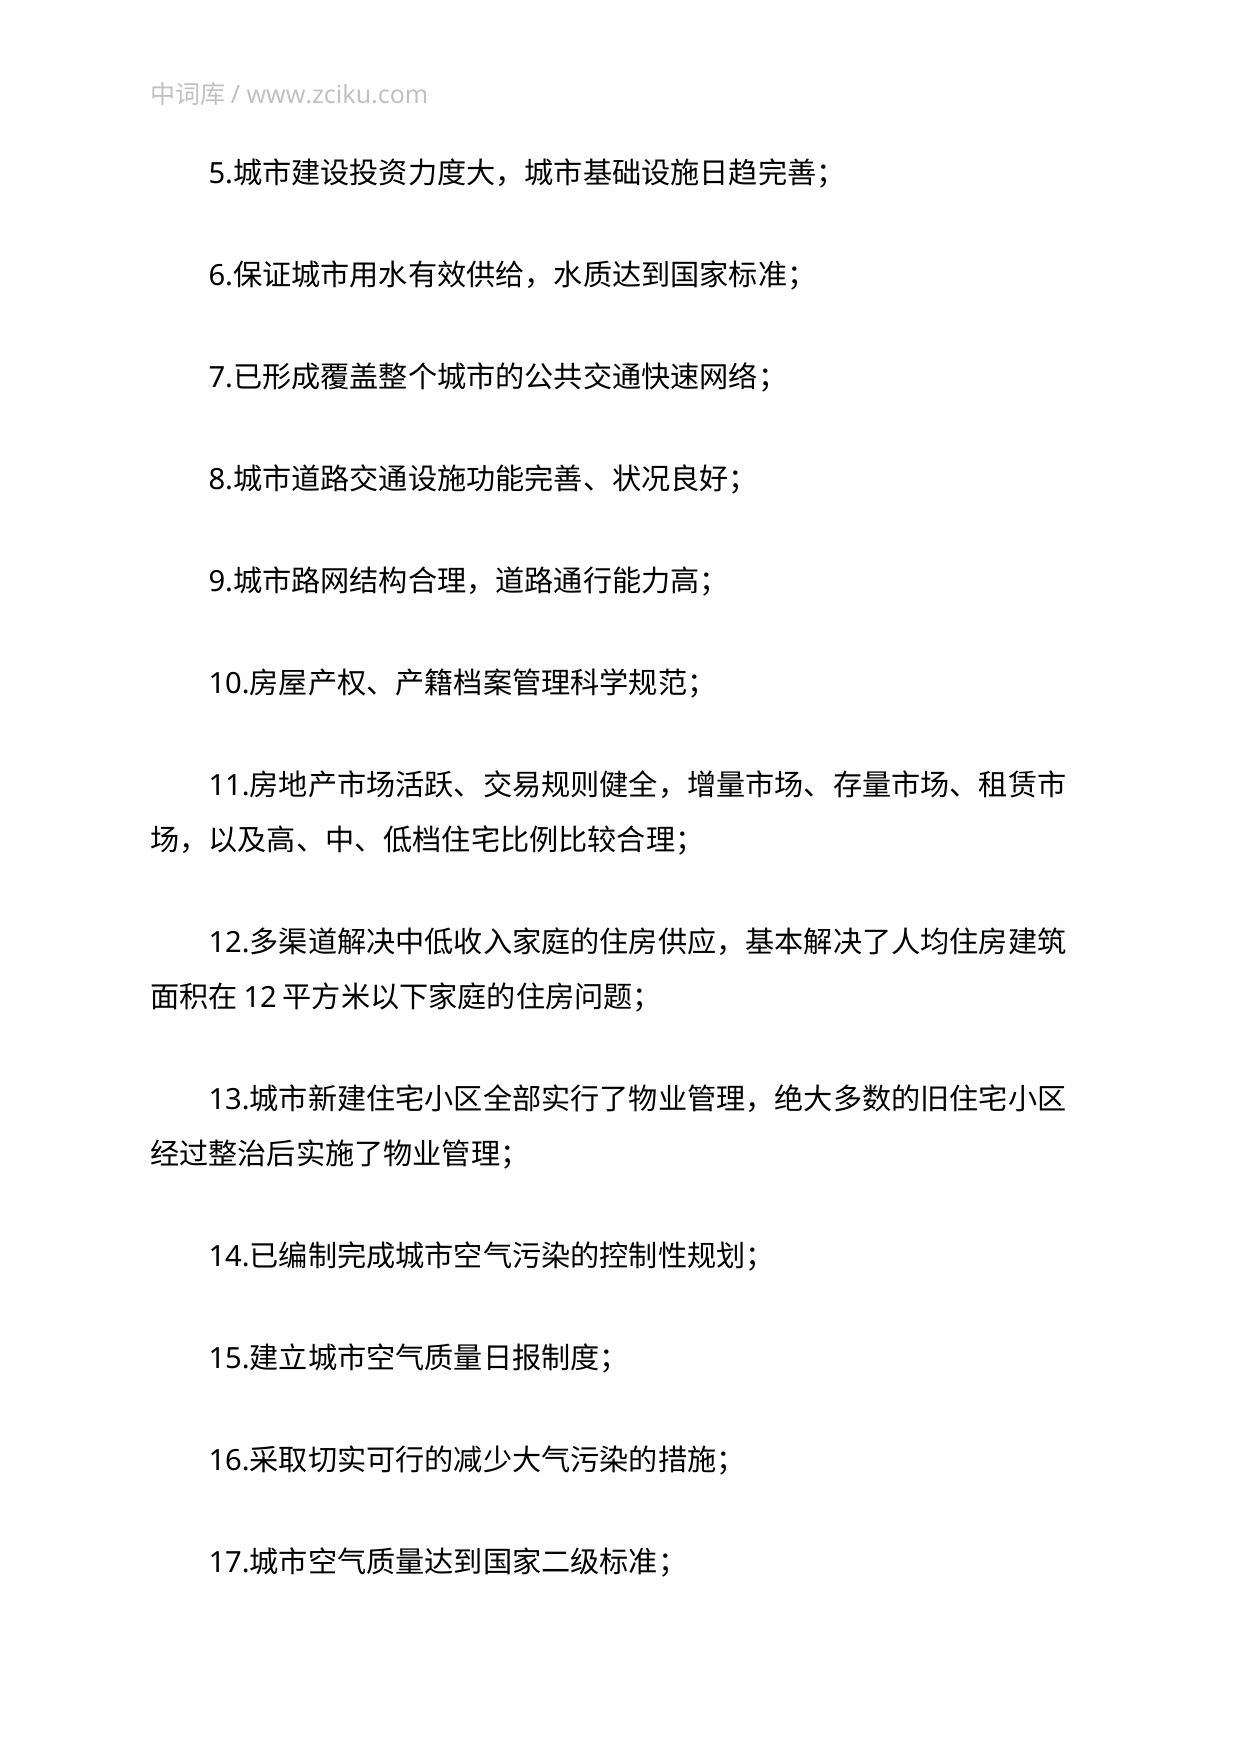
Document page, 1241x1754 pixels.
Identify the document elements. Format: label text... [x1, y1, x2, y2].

text 14.已编制完成城市空气污染的控制性规划； [150, 1232, 1090, 1275]
text 17.城市空气质量达到国家二级标准； [150, 1538, 1090, 1581]
text 11.房地产市场活跃、交易规则健全，增量市场、存量市场、租赁市场，以及高、中、低档住宅比例比较合理； [150, 762, 1090, 859]
text 8.城市道路交通设施功能完善、状况良好； [150, 456, 1090, 498]
text 15.建立城市空气质量日报制度； [150, 1334, 1090, 1377]
text 10.房屋产权、产籍档案管理科学规范； [150, 660, 1090, 702]
text 9.城市路网结构合理，道路通行能力高； [150, 558, 1090, 600]
text 6.保证城市用水有效供给，水质达到国家标准； [150, 252, 1090, 294]
text 5.城市建设投资力度大，城市基础设施日趋完善； [150, 150, 1090, 192]
text 12.多渠道解决中低收入家庭的住房供应，基本解决了人均住房建筑面积在12平方米以下家庭的住房问题； [150, 919, 1090, 1016]
text 13.城市新建住宅小区全部实行了物业管理，绝大多数的旧住宅小区经过整治后实施了物业管理； [150, 1076, 1090, 1173]
text 7.已形成覆盖整个城市的公共交通快速网络； [150, 354, 1090, 396]
text 16.采取切实可行的减少大气污染的措施； [150, 1436, 1090, 1479]
